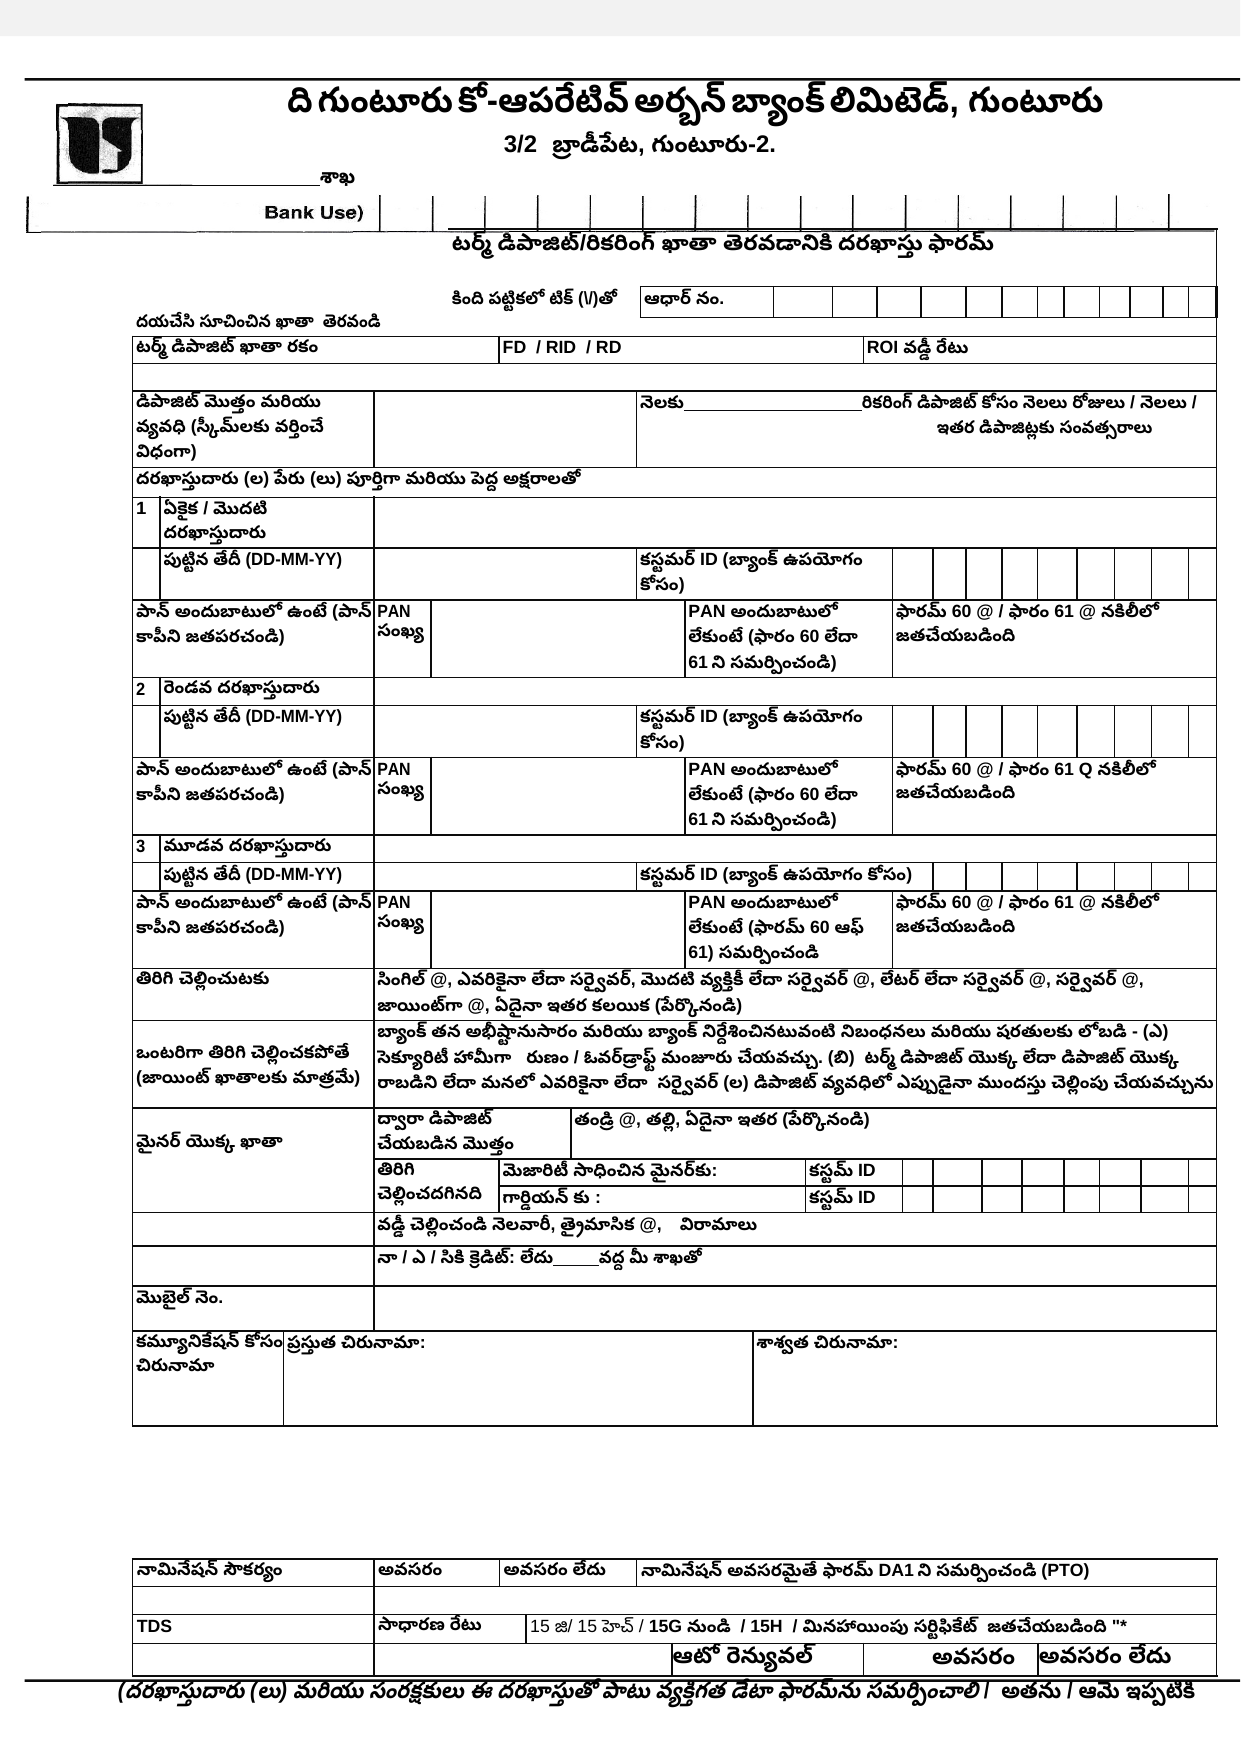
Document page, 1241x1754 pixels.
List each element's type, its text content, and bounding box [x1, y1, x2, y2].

table_cell ఏకైక / మొదటి దరఖాస్తుదారు [161, 498, 373, 547]
table_cell PAN అందుబాటులో లేకుంటే (ఫారమ్ 60 ఆఫ్ 61) సమర్పించండి [686, 892, 892, 967]
table_cell [1115, 549, 1151, 599]
table_cell మొబైల్ నెం. [133, 1287, 373, 1330]
table_cell [375, 863, 636, 890]
table_cell [934, 706, 965, 757]
table_cell [432, 892, 684, 967]
table_cell [1189, 1187, 1216, 1212]
table_header అవసరం [375, 1560, 499, 1586]
table_cell 15 జి/ 15 హెచ్ / 15G నుండి / 15H / మినహాయింపు సర్టిఫికేట్ జతచేయబడింది "* [527, 1615, 1216, 1642]
table_cell ద్వారా డిపాజిట్ చేయబడిన మొత్తం [375, 1109, 570, 1158]
table_cell [133, 1247, 373, 1285]
table_cell [1003, 549, 1037, 599]
table_cell కింది పట్టికలో టిక్ (\/)తో [448, 286, 640, 317]
table_cell [133, 1644, 373, 1675]
table_cell తిరిగి చెల్లించదగినది [375, 1160, 498, 1212]
table_cell TDS [133, 1615, 373, 1642]
table_cell [1100, 1187, 1140, 1212]
table_cell [1038, 863, 1076, 890]
table_cell పుట్టిన తేదీ (DD-MM-YY) [161, 706, 373, 757]
table_cell ఒంటరిగా తిరిగి చెల్లించకపోతే (జాయింట్ ఖాతాలకు మాత్రమే) [133, 1021, 373, 1107]
table_cell కస్టమర్ ID (బ్యాంక్ ఉపయోగం కోసం) [637, 549, 892, 599]
table_cell PAN సంఖ్య [375, 892, 430, 967]
table_cell [1189, 287, 1215, 317]
table_cell [922, 287, 965, 317]
table_cell PAN సంఖ్య [375, 601, 430, 677]
table_cell [983, 1187, 1021, 1212]
table_cell సాధారణ రేటు [375, 1615, 525, 1642]
table_cell [1115, 863, 1151, 890]
table_cell [1189, 1160, 1216, 1185]
table_cell [833, 287, 876, 317]
table_header నామినేషన్ అవసరమైతే ఫారమ్ DA1ని సమర్పించండి (PTO) [637, 1560, 1216, 1586]
table_cell నా / ఎ / సికి క్రెడిట్: లేదు వద్ద మీ శాఖతో [375, 1247, 1216, 1285]
table_cell [375, 678, 1216, 704]
table_cell రెండవ దరఖాస్తుదారు [161, 678, 373, 704]
table_cell [432, 601, 684, 677]
table_cell [967, 287, 1001, 317]
table_cell [878, 287, 920, 317]
table_cell [133, 1213, 373, 1245]
table_cell ప్రస్తుత చిరునామా: [284, 1332, 752, 1425]
table_cell [1003, 706, 1037, 757]
table_cell తండ్రి @, తల్లి, ఏదైనా ఇతర (పేర్కొనండి) [572, 1109, 1216, 1158]
table_header నామినేషన్ సౌకర్యం [133, 1560, 373, 1586]
table_cell [375, 1587, 1216, 1614]
table_cell ఫారమ్ 60 @ / ఫారం 61 @ నకిలీలో జతచేయబడింది [893, 601, 1216, 677]
table_cell [1078, 706, 1114, 757]
table_cell [1131, 287, 1162, 317]
table_cell [375, 392, 636, 466]
table_cell పుట్టిన తేదీ (DD-MM-YY) [161, 549, 373, 599]
table_cell [375, 498, 1216, 547]
table_cell [1115, 706, 1151, 757]
table_cell PAN సంఖ్య [375, 758, 430, 834]
table_cell [1065, 1160, 1099, 1185]
subtitle ది గుంటూరు కో-ఆపరేటివ్ అర్బన్ బ్యాంక్ లిమిటెడ్, గుంటూరు [53, 80, 1240, 130]
table_cell [1065, 1187, 1099, 1212]
table_cell అవసరం [864, 1644, 1037, 1675]
table_cell [774, 287, 832, 317]
table_cell [934, 1160, 981, 1185]
table_cell [1189, 706, 1216, 757]
table_cell సింగిల్ @, ఎవరికైనా లేదా సర్వైవర్, మొదటి వ్యక్తికీ లేదా సర్వైవర్ @, లేటర్ లేదా సర్వైవర్ @, సర్వైవర్ @, జాయింట్‌గా @, ఏదైనా ఇతర కలయిక (పేర్కొనండి) [375, 969, 1216, 1019]
table_cell PAN అందుబాటులో లేకుంటే (ఫారం 60 లేదా 61ని సమర్పించండి) [686, 601, 892, 677]
table_cell [375, 1287, 1216, 1330]
table_cell బ్యాంక్ తన అభీష్టానుసారం మరియు బ్యాంక్ నిర్దేశించినటువంటి నిబంధనలు మరియు షరతులకు లోబడి - (ఎ) సెక్యూరిటీ హామీగా రుణం / ఓవర్‌డ్రాఫ్ట్ మంజూరు చేయవచ్చు. (బి) టర్మ్ డిపాజిట్ యొక్క లేదా డిపాజిట్ యొక్క రాబడిని లేదా మనలో ఎవరికైనా లేదా సర్వైవర్ (ల) డిపాజిట్ వ్యవధిలో ఎప్పుడైనా ముందస్తు చెల్లింపు చేయవచ్చును [375, 1021, 1216, 1107]
subtitle 3/2 బ్రాడీపేట, గుంటూరు-2. [53, 130, 1240, 164]
table_cell ఆధార్ నం. [641, 287, 773, 317]
table_cell FD / RID / RD [500, 337, 863, 362]
table_cell [1078, 549, 1114, 599]
table_cell పాన్ అందుబాటులో ఉంటే (పాన్ కాపీని జతపరచండి) [133, 758, 373, 834]
table_cell 2 [133, 678, 159, 704]
table_cell [432, 758, 684, 834]
picture [26, 194, 1215, 233]
table_cell శాశ్వత చిరునామా: [754, 1332, 1216, 1425]
table_cell పాన్ అందుబాటులో ఉంటే (పాన్ కాపీని జతపరచండి) [133, 601, 373, 677]
table_cell [375, 549, 636, 599]
table_cell [967, 863, 1001, 890]
table_cell [1065, 287, 1099, 317]
table_cell దరఖాస్తుదారు (ల) పేరు (లు) పూర్తిగా మరియు పెద్ద అక్షరాలతో [133, 468, 1216, 496]
table_cell [1152, 549, 1188, 599]
table_cell [133, 863, 159, 890]
table_cell కస్టమ్ ID [806, 1187, 902, 1212]
table_cell [1152, 863, 1188, 890]
table_cell [967, 706, 1001, 757]
table_cell [1189, 549, 1216, 599]
table_cell [133, 364, 1216, 390]
table_cell [1142, 1160, 1188, 1185]
table_cell PAN అందుబాటులో లేకుంటే (ఫారం 60 లేదా 61ని సమర్పించండి) [686, 758, 892, 834]
table_cell [133, 706, 159, 757]
table_cell పుట్టిన తేదీ (DD-MM-YY) [161, 863, 373, 890]
table_cell డిపాజిట్ మొత్తం మరియు వ్యవధి (స్కీమ్‌లకు వర్తించే విధంగా) [133, 392, 373, 466]
table_cell పాన్ అందుబాటులో ఉంటే (పాన్ కాపీని జతపరచండి) [133, 892, 373, 967]
table_cell [375, 706, 636, 757]
table_cell కస్టమ్ ID [806, 1160, 902, 1185]
table_cell కస్టమర్ ID (బ్యాంక్ ఉపయోగం కోసం) [637, 863, 932, 890]
table_cell [375, 836, 1216, 862]
table_cell [375, 1644, 671, 1675]
table_cell [1023, 1160, 1063, 1185]
table_cell కమ్యూనికేషన్ కోసం చిరునామా [133, 1332, 283, 1425]
table_cell 1 [133, 498, 159, 547]
table_header టర్మ్ డిపాజిట్/రికరింగ్ ఖాతా తెరవడానికి దరఖాస్తు ఫారమ్ [448, 230, 1216, 286]
table_cell మెజారిటీ సాధించిన మైనర్‌కు: [500, 1160, 805, 1185]
table_cell [1100, 287, 1129, 317]
table_cell [934, 863, 965, 890]
table_cell [934, 1187, 981, 1212]
table_cell [1164, 287, 1188, 317]
table_cell [1023, 1187, 1063, 1212]
table_header అవసరం లేదు [500, 1560, 636, 1586]
table_cell [893, 549, 932, 599]
table_cell ఫారమ్ 60 @ / ఫారం 61 @ నకిలీలో జతచేయబడింది [893, 892, 1216, 967]
table_cell ROI వడ్డీ రేటు [864, 337, 1216, 362]
table_cell [1038, 549, 1076, 599]
table_cell [903, 1160, 932, 1185]
table_cell మూడవ దరఖాస్తుదారు [161, 836, 373, 862]
table_cell [1078, 863, 1114, 890]
table_cell [1152, 706, 1188, 757]
subtitle ____________ శాఖ [53, 164, 1240, 194]
table_cell గార్డియన్ కు : [500, 1187, 805, 1212]
table_cell [1003, 287, 1037, 317]
table_cell అవసరం లేదు [1039, 1644, 1216, 1675]
table_cell [133, 1587, 373, 1614]
table_cell కస్టమర్ ID (బ్యాంక్ ఉపయోగం కోసం) [637, 706, 892, 757]
table_cell ఫారమ్ 60 @ / ఫారం 61 Q నకిలీలో జతచేయబడింది [893, 758, 1216, 834]
table_cell నెలకు రికరింగ్ డిపాజిట్ కోసం నెలలు రోజులు / నెలలు / ఇతర డిపాజిట్లకు సంవత్సరాలు [637, 392, 1216, 466]
table_cell 3 [133, 836, 159, 862]
table_cell [934, 549, 965, 599]
table_cell [1003, 863, 1037, 890]
table_cell [1142, 1187, 1188, 1212]
table_cell ఆటో రెన్యువల్ [673, 1644, 863, 1675]
table_cell [1189, 863, 1216, 890]
table_cell టర్మ్ డిపాజిట్ ఖాతా రకం [133, 337, 498, 362]
table_cell [1038, 706, 1076, 757]
table_cell వడ్డీ చెల్లించండి నెలవారీ, త్రైమాసిక @, విరామాలు [375, 1213, 1216, 1245]
table_cell మైనర్ యొక్క ఖాతా [133, 1109, 373, 1212]
table_cell [903, 1187, 932, 1212]
table_cell [967, 549, 1001, 599]
table_cell [1100, 1160, 1140, 1185]
table_cell తిరిగి చెల్లించుటకు [133, 969, 373, 1019]
table_cell [983, 1160, 1021, 1185]
table_cell [133, 549, 159, 599]
table_header దయచేసి సూచించిన ఖాతా తెరవండి [133, 228, 448, 336]
table_cell [893, 706, 932, 757]
table_cell [1038, 287, 1063, 317]
list (దరఖాస్తుదారు (లు) మరియు సంరక్షకులు ఈ దరఖాస్తుతో పాటు వ్యక్తిగత డేటా ఫారమ్‌ను సమర్పించాలి / అతను / ఆమె ఇప్పటికి [118, 1677, 1240, 1709]
table_cell [448, 317, 1216, 336]
